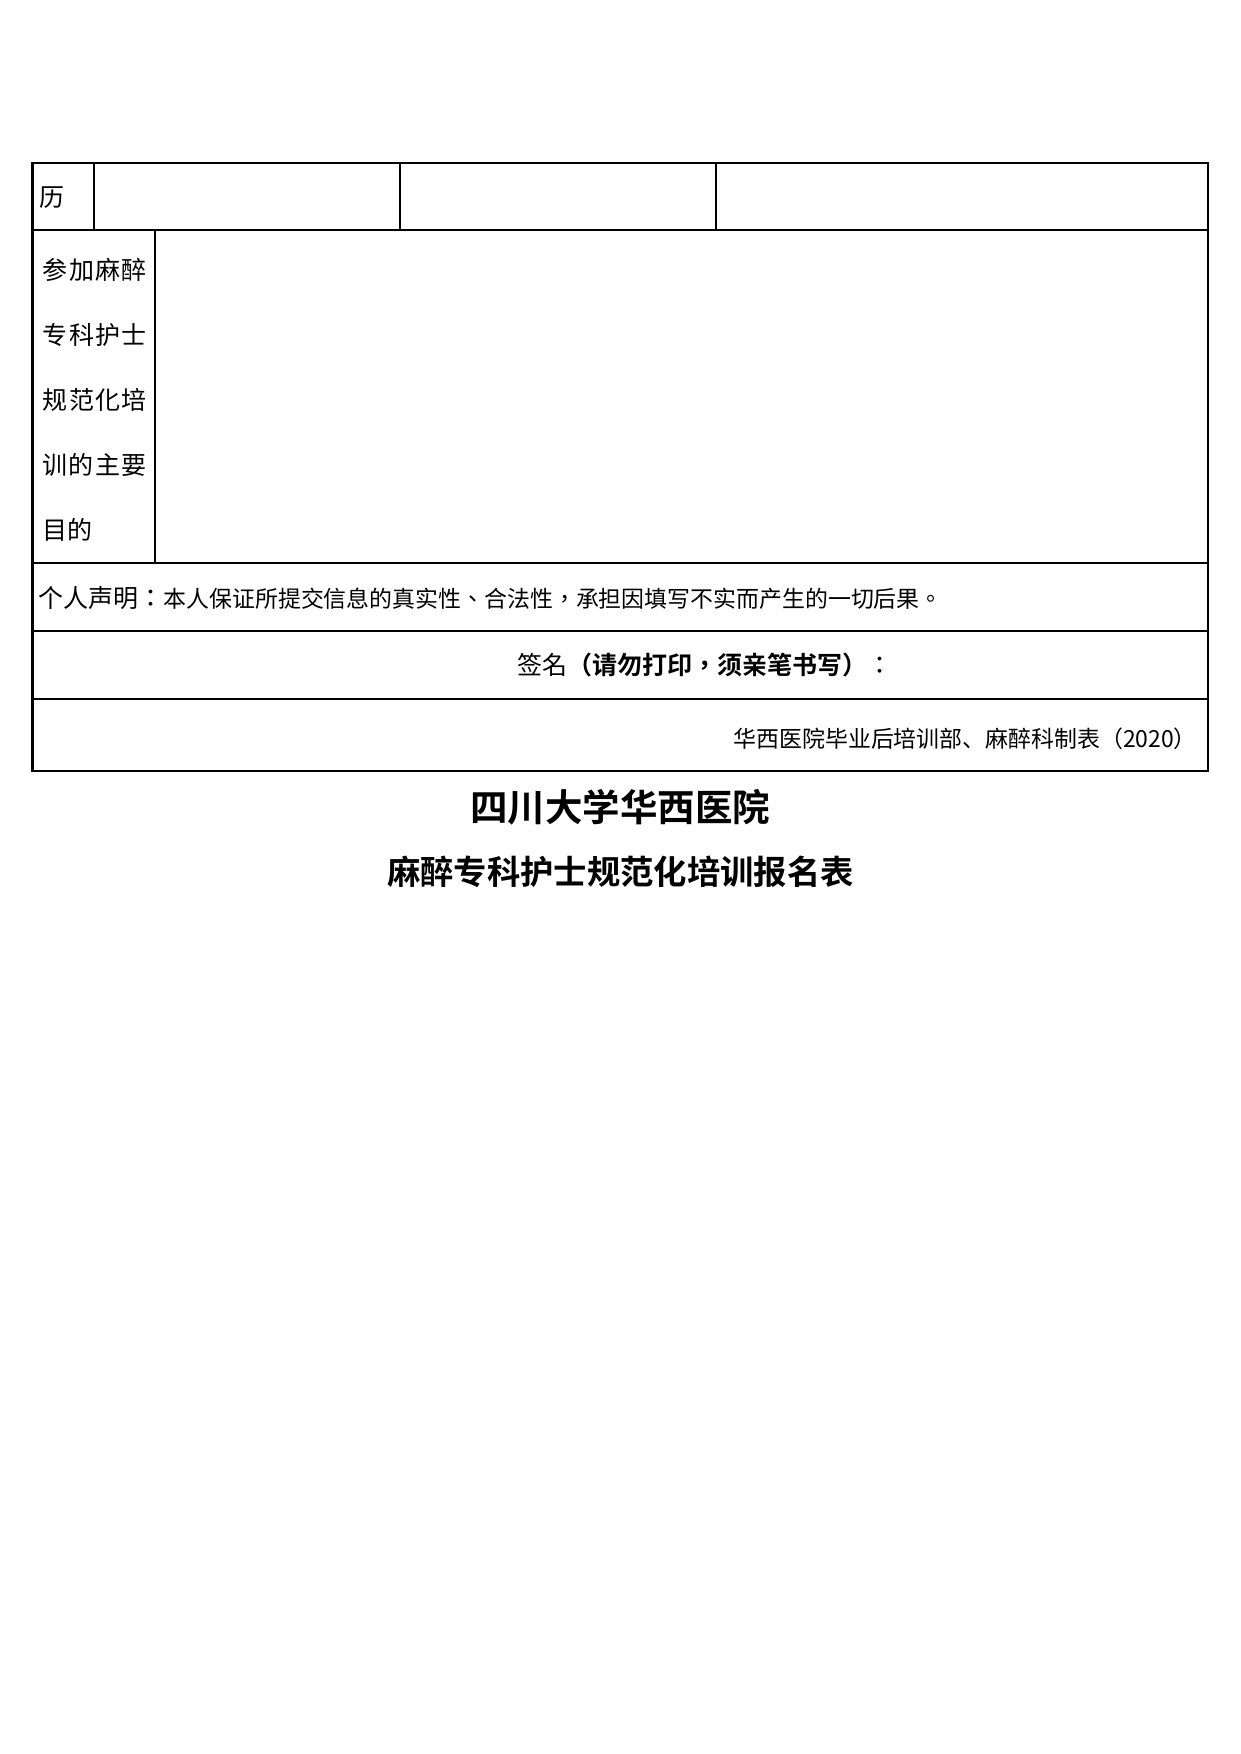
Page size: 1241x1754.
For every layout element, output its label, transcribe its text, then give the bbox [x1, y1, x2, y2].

table_cell 个人声明：本人保证所提交信息的真实性、合法性，承担因填写不实而产生的一切后果。 [34, 564, 1207, 630]
table_cell 参加麻醉专科护士规范化培训的主要目的 [34, 231, 154, 562]
table_cell [95, 164, 399, 229]
table_cell [156, 231, 1207, 562]
text 四川大学华西医院 [187, 772, 1053, 837]
table_cell [717, 164, 1207, 229]
table_cell 华西医院毕业后培训部、麻醉科制表（2020） [34, 700, 1207, 770]
table_cell 签名（请勿打印，须亲笔书写）： [34, 632, 1207, 697]
table_cell [401, 164, 715, 229]
text 麻醉专科护士规范化培训报名表 [187, 837, 1053, 902]
